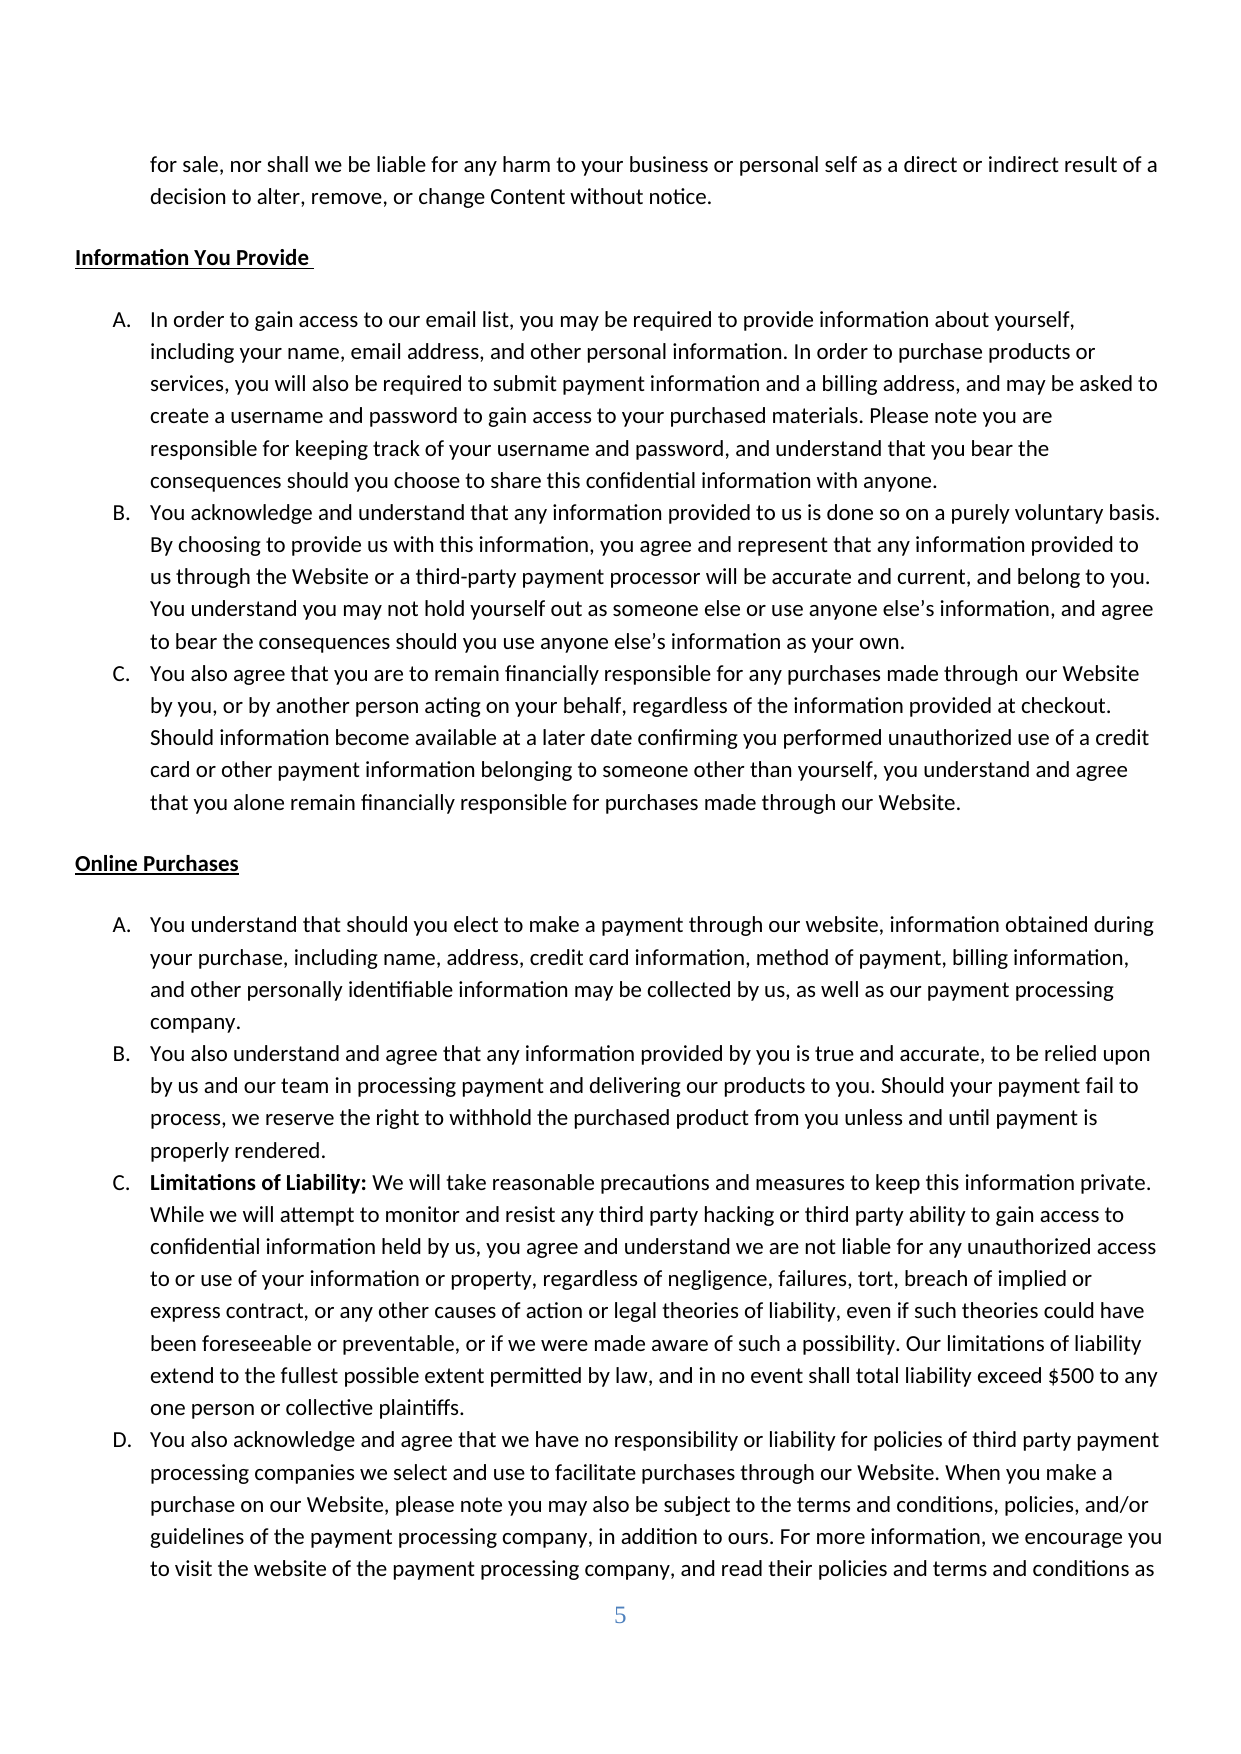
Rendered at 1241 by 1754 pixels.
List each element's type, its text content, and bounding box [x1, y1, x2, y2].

list You acknowledge and understand that any information provided to us is done so on a purely voluntary basis. By choosing to provide us with this information, you agree and represent that any information provided to us through the Website or a third-party payment processor will be accurate and current, and belong to you. You understand you may not hold yourself out as someone else or use anyone else’s information, and agree to bear the consequences should you use anyone else’s information as your own. [112, 498, 1165, 655]
list You understand that should you elect to make a payment through our website, information obtained during your purchase, including name, address, credit card information, method of payment, billing information, and other personally identifiable information may be collected by us, as well as our payment processing company. [112, 910, 1165, 1035]
list You also understand and agree that any information provided by you is true and accurate, to be relied upon by us and our team in processing payment and delivering our products to you. Should your payment fail to process, we reserve the right to withhold the purchased product from you unless and until payment is properly rendered. [112, 1039, 1165, 1164]
list In order to gain access to our email list, you may be required to provide information about yourself, including your name, email address, and other personal information. In order to purchase products or services, you will also be required to submit payment information and a billing address, and may be asked to create a username and password to gain access to your purchased materials. Please note you are responsible for keeping track of your username and password, and understand that you bear the consequences should you choose to share this confidential information with anyone. [112, 305, 1165, 494]
text Information You Provide [75, 243, 1165, 272]
list You also agree that you are to remain financially responsible for any purchases made through our Website by you, or by another person acting on your behalf, regardless of the information provided at checkout. Should information become available at a later date confirming you performed unauthorized use of a credit card or other payment information belonging to someone other than yourself, you understand and agree that you alone remain financially responsible for purchases made through our Website. [112, 659, 1165, 816]
text Online Purchases [75, 849, 1165, 877]
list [112, 1425, 1165, 1582]
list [112, 150, 1165, 210]
list Limitations of Liability: We will take reasonable precautions and measures to keep this information private. While we will attempt to monitor and resist any third party hacking or third party ability to gain access to confidential information held by us, you agree and understand we are not liable for any unauthorized access to or use of your information or property, regardless of negligence, failures, tort, breach of implied or express contract, or any other causes of action or legal theories of liability, even if such theories could have been foreseeable or preventable, or if we were made aware of such a possibility. Our limitations of liability extend to the fullest possible extent permitted by law, and in no event shall total liability exceed $500 to any one person or collective plaintiffs. [112, 1168, 1165, 1421]
